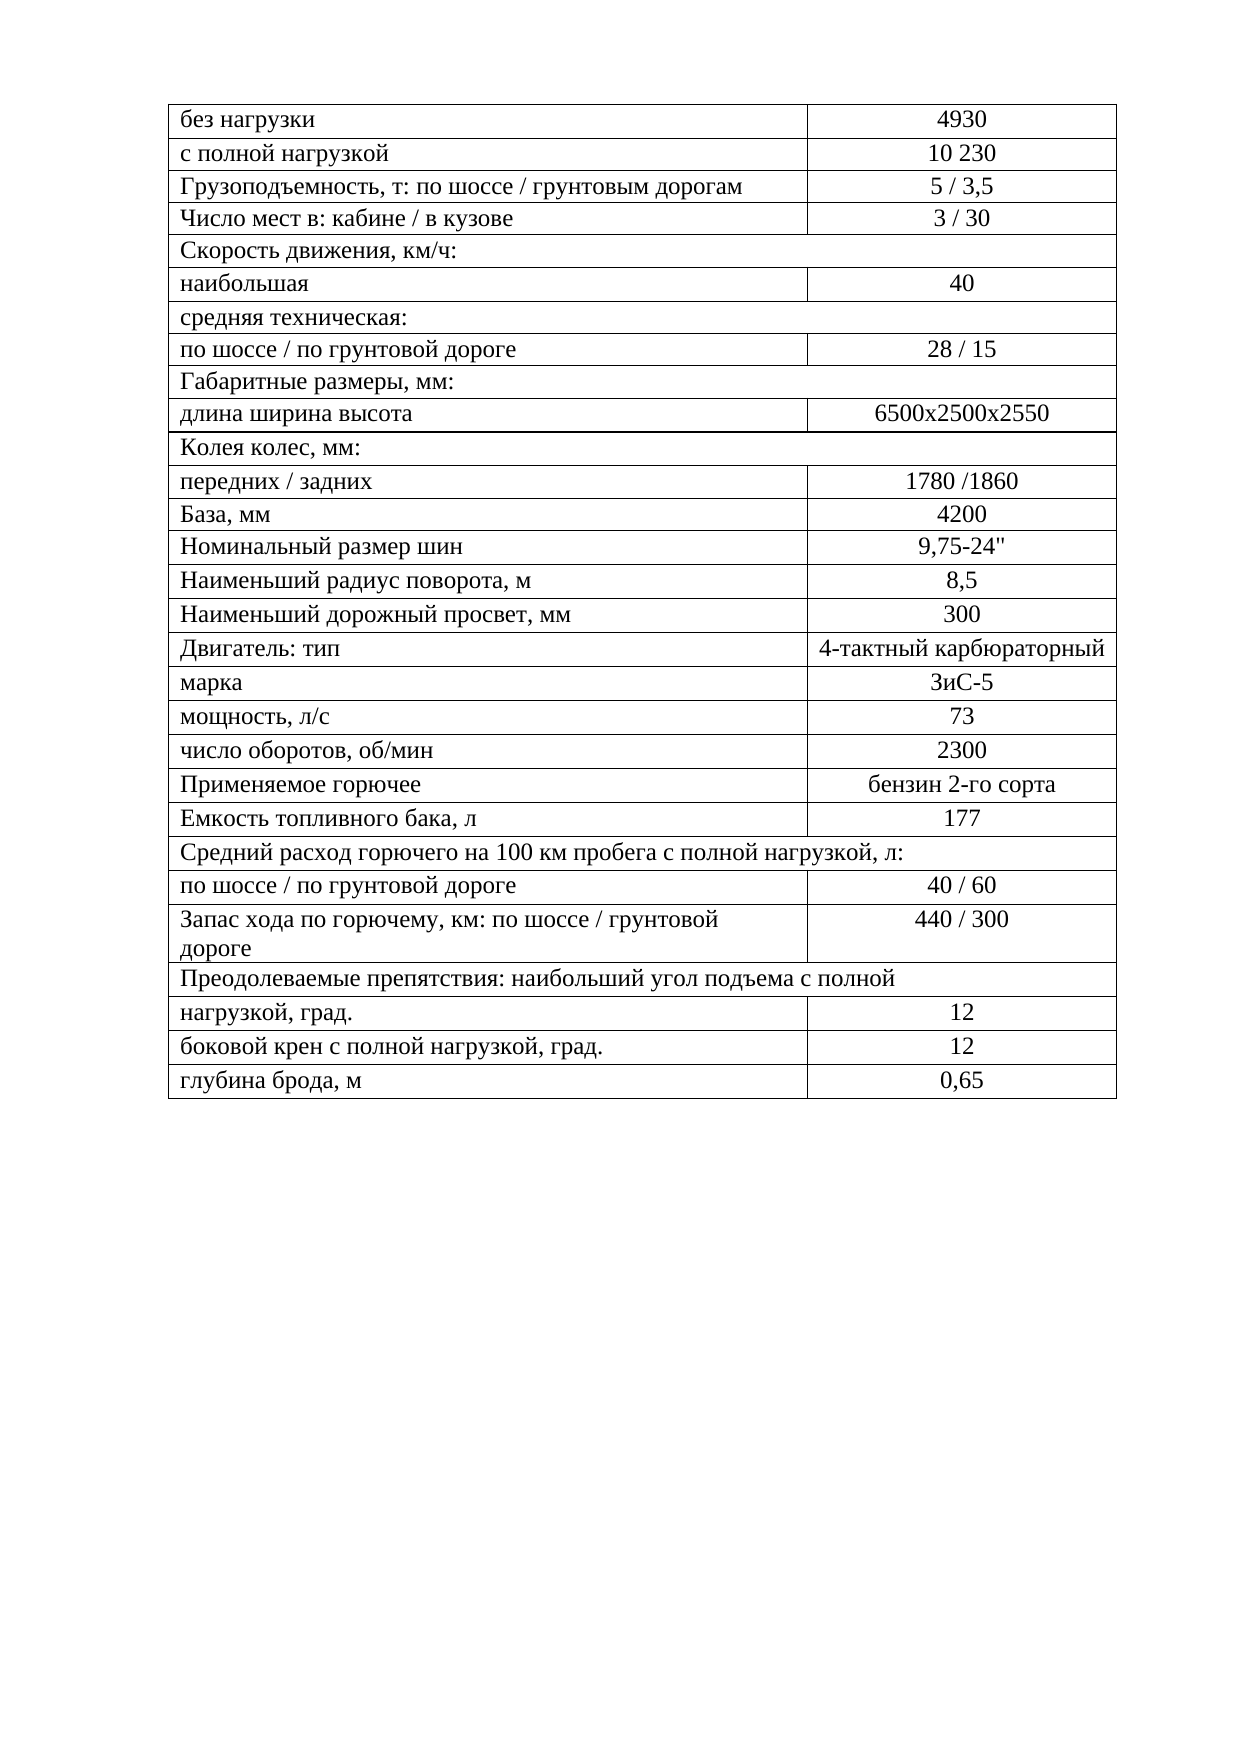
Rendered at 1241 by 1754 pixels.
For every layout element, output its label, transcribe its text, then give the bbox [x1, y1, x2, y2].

table_cell 440 / 300 [808, 905, 1116, 962]
table_cell 12 [808, 1031, 1116, 1064]
table_cell Наименьший дорожный просвет, мм [169, 599, 807, 632]
table_cell 4930 [808, 105, 1116, 137]
table_cell Запас хода по горючему, км: по шоссе / грунтовой дороге [169, 905, 807, 962]
table_cell Скорость движения, км/ч: [169, 235, 1116, 267]
table_cell 3 / 30 [808, 203, 1116, 234]
table_cell Габаритные размеры, мм: [169, 366, 1116, 397]
table_cell 6500х2500х2550 [808, 399, 1116, 431]
table_cell Средний расход горючего на 100 км пробега с полной нагрузкой, л: [169, 837, 1116, 869]
table_cell 300 [808, 599, 1116, 632]
table_cell передних / задних [169, 466, 807, 498]
table_cell 5 / 3,5 [808, 171, 1116, 202]
table_cell 28 / 15 [808, 334, 1116, 365]
table_cell 73 [808, 701, 1116, 734]
table_cell 0,65 [808, 1065, 1116, 1098]
table_cell боковой крен с полной нагрузкой, град. [169, 1031, 807, 1064]
table_cell глубина брода, м [169, 1065, 807, 1098]
table_cell по шоссе / по грунтовой дороге [169, 334, 807, 365]
table_cell Номинальный размер шин [169, 531, 807, 564]
table_cell ЗиС-5 [808, 667, 1116, 700]
table_cell Применяемое горючее [169, 769, 807, 802]
table_cell Наименьший радиус поворота, м [169, 565, 807, 598]
table_cell 40 / 60 [808, 871, 1116, 903]
table_cell бензин 2-го сорта [808, 769, 1116, 802]
table_cell Емкость топливного бака, л [169, 803, 807, 836]
table_cell нагрузкой, град. [169, 997, 807, 1030]
table_cell наибольшая [169, 268, 807, 301]
table_cell 12 [808, 997, 1116, 1030]
table_cell число оборотов, об/мин [169, 735, 807, 768]
table_cell Преодолеваемые препятствия: наибольший угол подъема с полной [169, 963, 1116, 996]
table_cell с полной нагрузкой [169, 139, 807, 170]
table_cell База, мм [169, 499, 807, 530]
table_cell 40 [808, 268, 1116, 301]
table_cell длина ширина высота [169, 399, 807, 431]
table_cell марка [169, 667, 807, 700]
table_cell 177 [808, 803, 1116, 836]
table_cell 10 230 [808, 139, 1116, 170]
table_cell 4-тактный карбюраторный [808, 633, 1116, 666]
table_cell 4200 [808, 499, 1116, 530]
table_cell Число мест в: кабине / в кузове [169, 203, 807, 234]
table_cell 2300 [808, 735, 1116, 768]
table_cell средняя техническая: [169, 302, 1116, 333]
table_cell без нагрузки [169, 105, 807, 137]
table_cell Колея колес, мм: [169, 433, 1116, 465]
table_cell 9,75-24" [808, 531, 1116, 564]
table_cell 1780 /1860 [808, 466, 1116, 498]
table_cell мощность, л/с [169, 701, 807, 734]
table_cell по шоссе / по грунтовой дороге [169, 871, 807, 903]
table_cell 8,5 [808, 565, 1116, 598]
table_cell Двигатель: тип [169, 633, 807, 666]
table_cell Грузоподъемность, т: по шоссе / грунтовым дорогам [169, 171, 807, 202]
